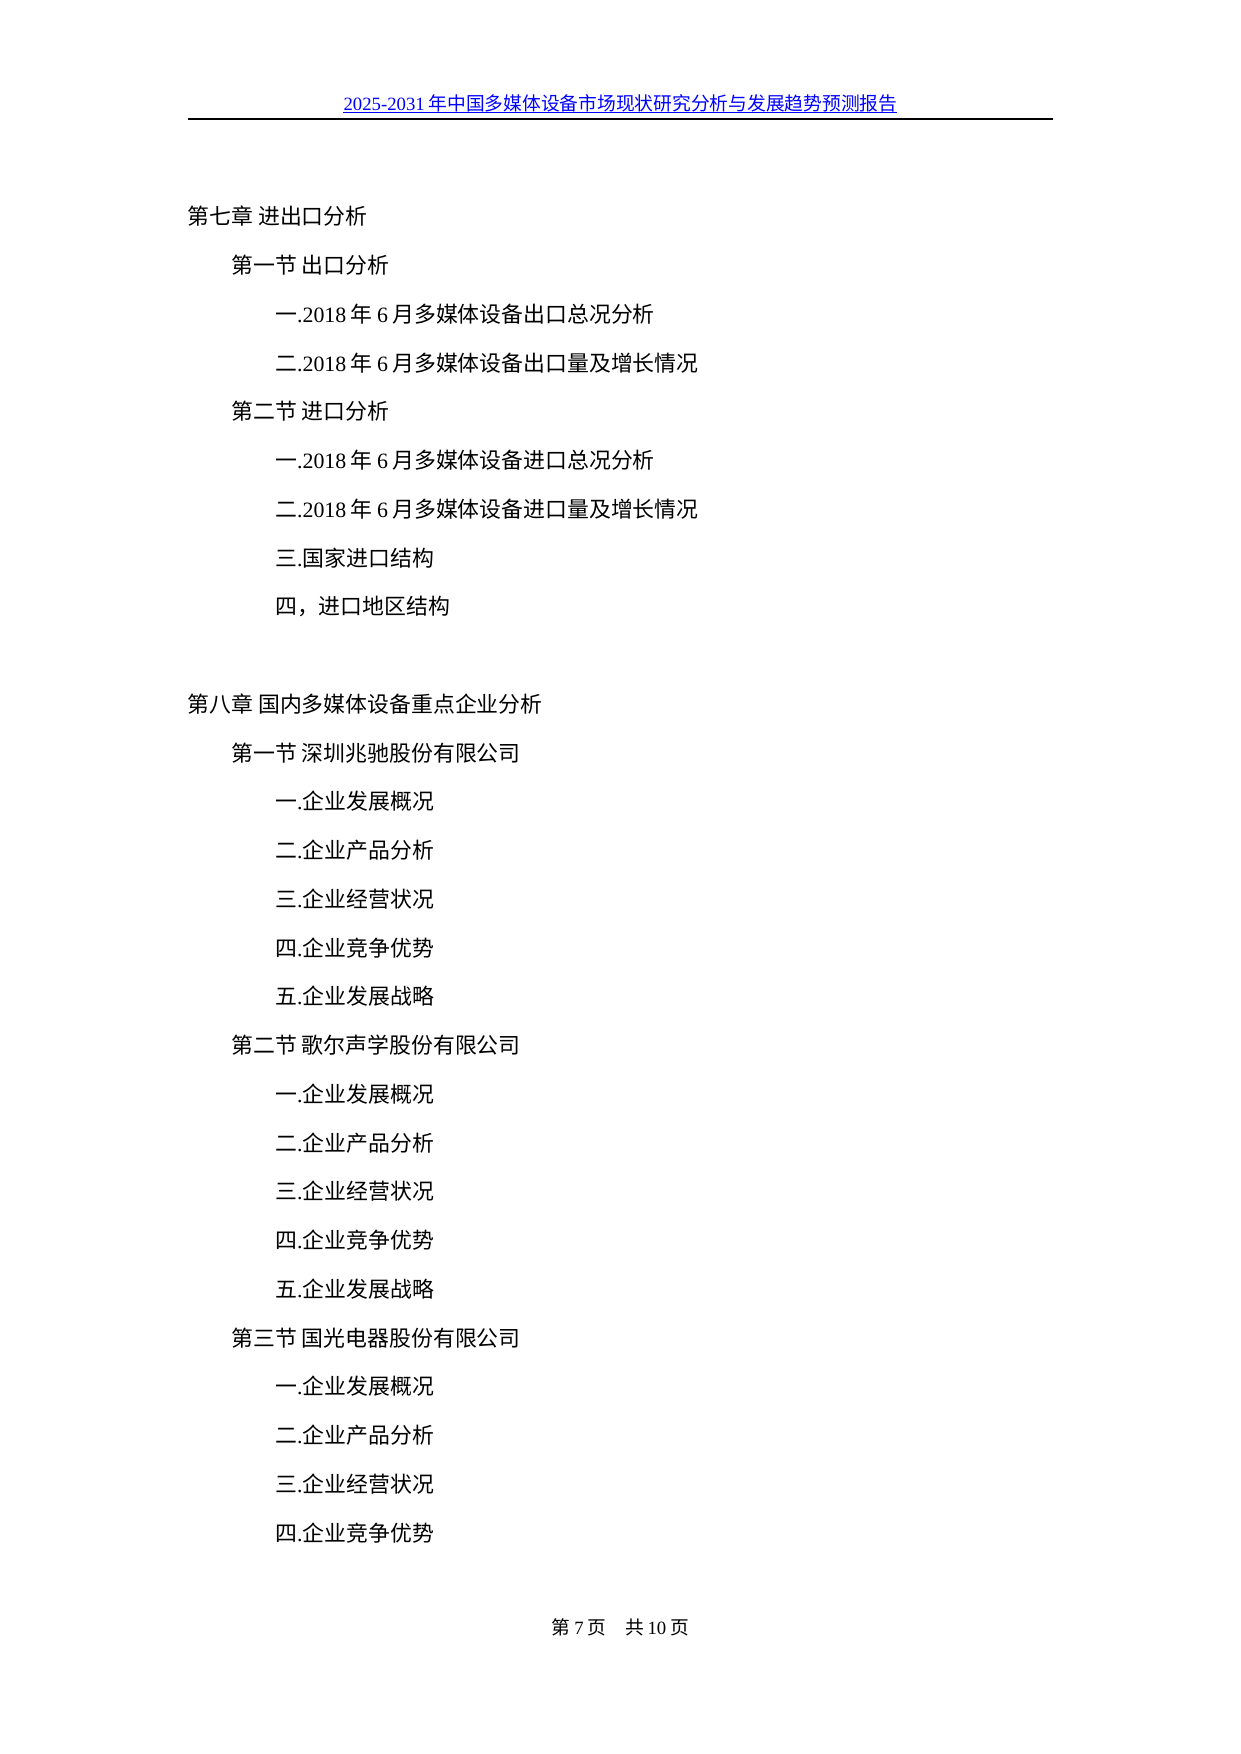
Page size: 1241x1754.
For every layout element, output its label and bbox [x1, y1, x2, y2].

text [187, 150, 1053, 1548]
